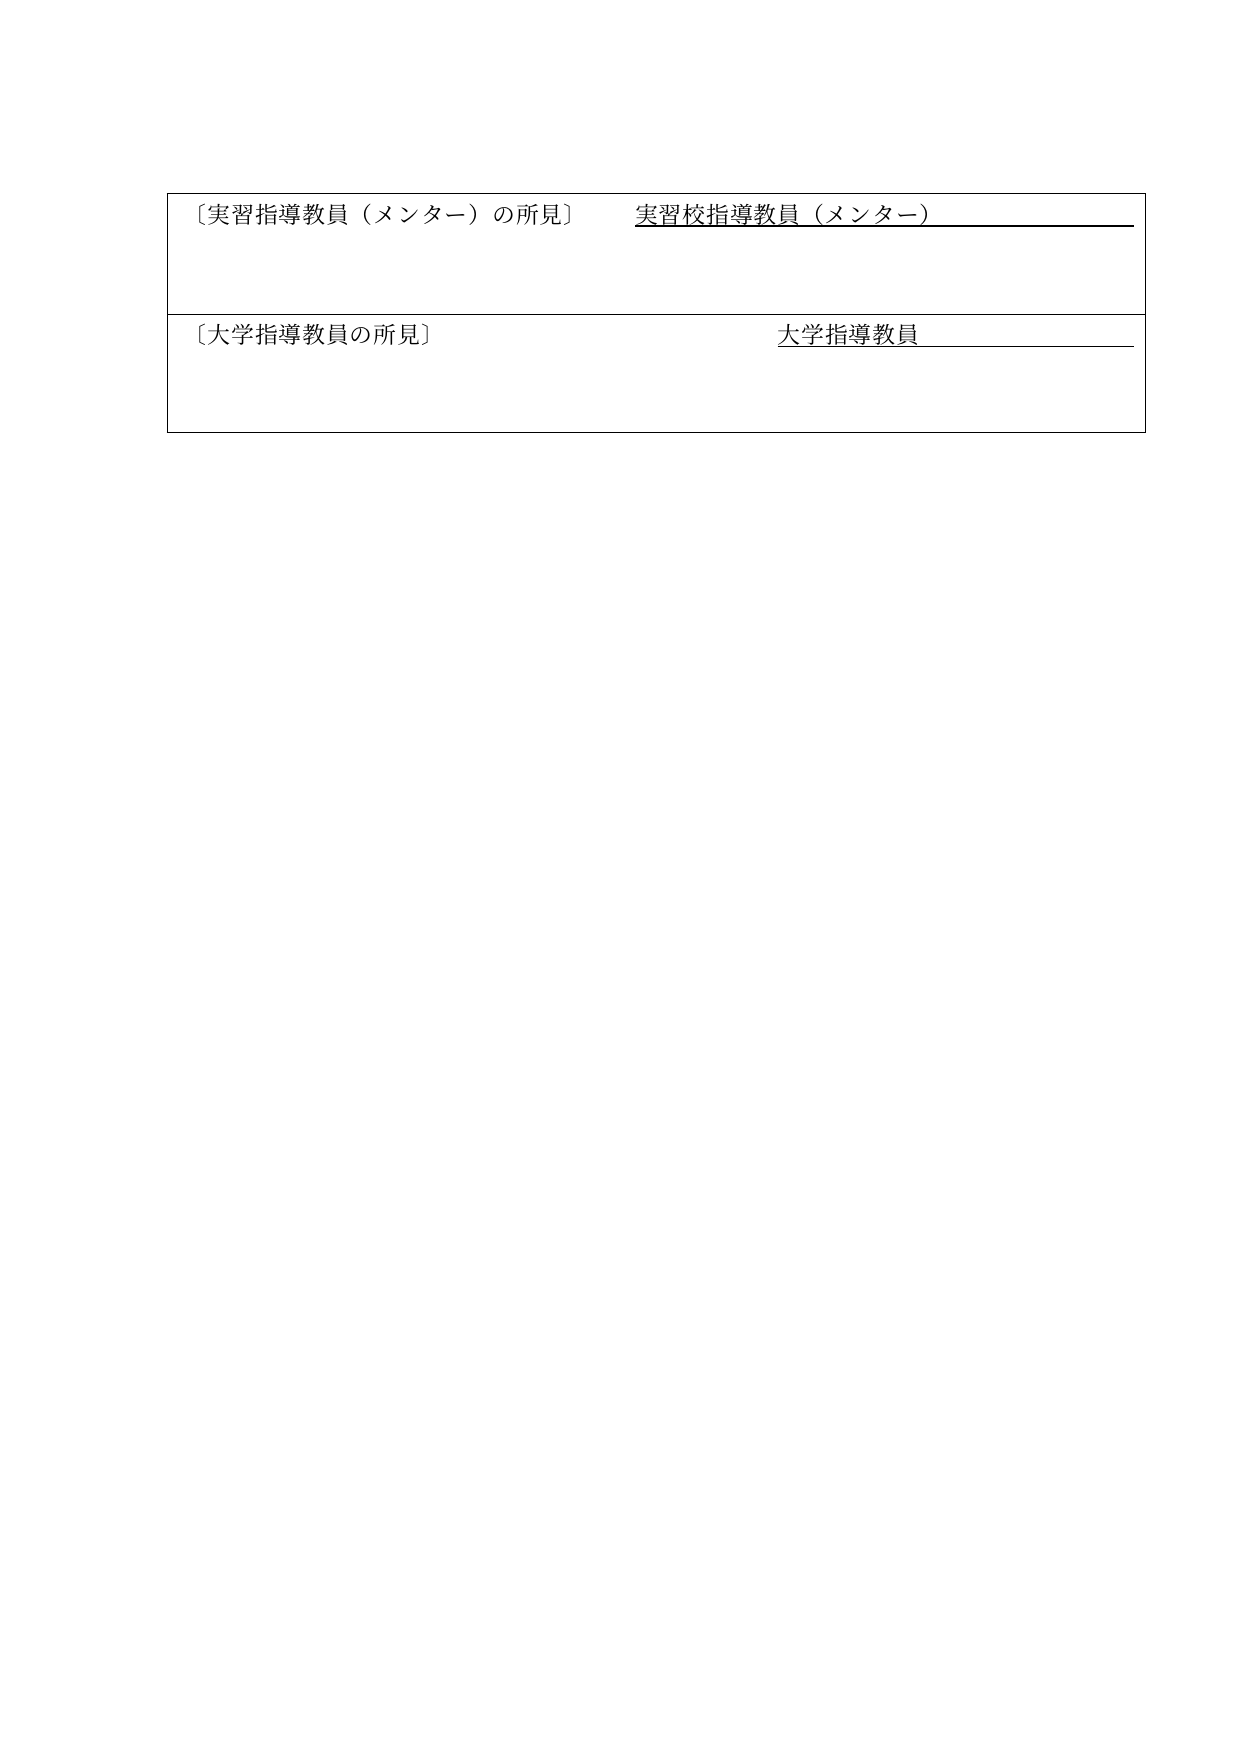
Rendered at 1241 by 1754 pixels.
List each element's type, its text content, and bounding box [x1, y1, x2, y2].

table_header 〔実習指導教員（メンター）の所見〕 実習校指導教員（メンター） [168, 194, 1145, 313]
table_cell 〔大学指導教員の所見〕 大学指導教員 [168, 315, 1145, 432]
